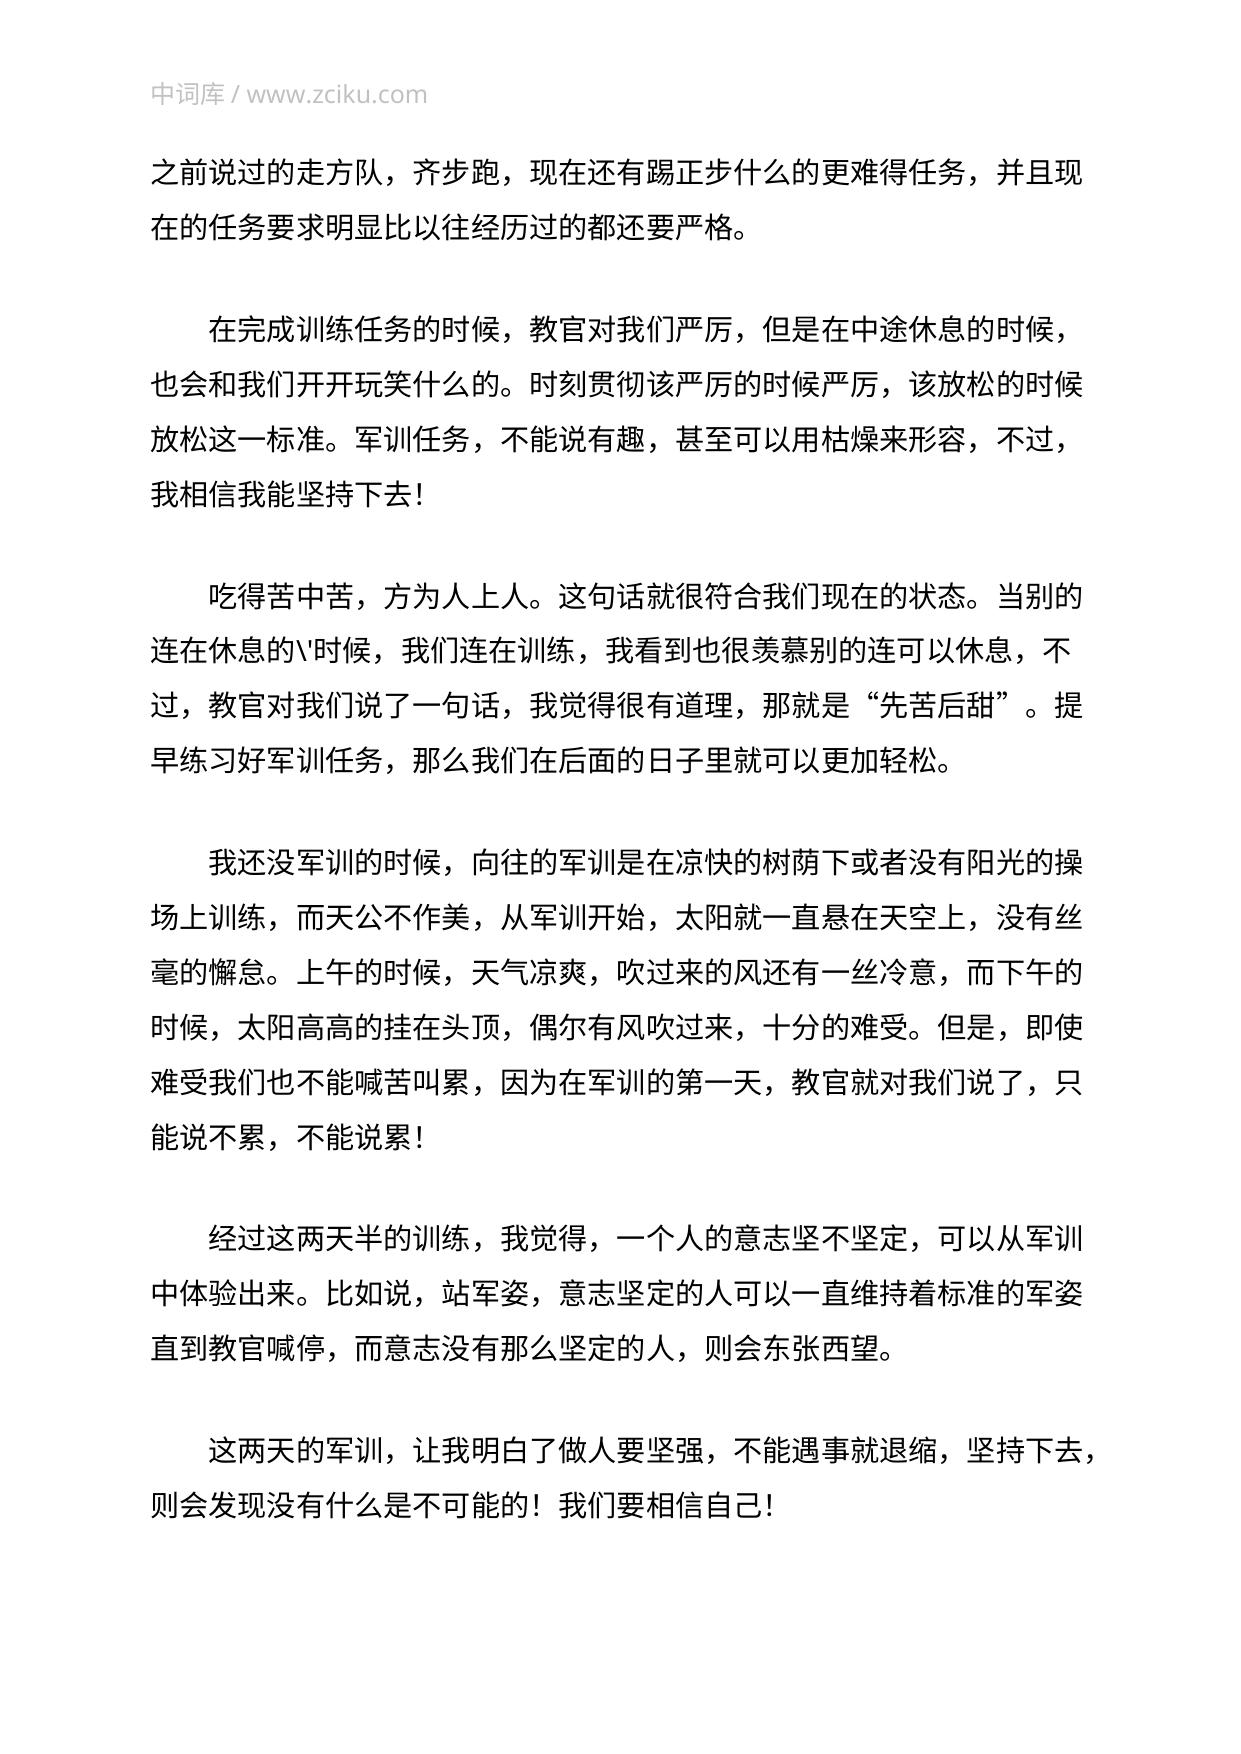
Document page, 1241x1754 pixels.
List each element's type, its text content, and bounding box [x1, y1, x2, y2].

text 在完成训练任务的时候，教官对我们严厉，但是在中途休息的时候，也会和我们开开玩笑什么的。时刻贯彻该严厉的时候严厉，该放松的时候放松这一标准。军训任务，不能说有趣，甚至可以用枯燥来形容，不过，我相信我能坚持下去！ [150, 307, 1090, 514]
text 我还没军训的时候，向往的军训是在凉快的树荫下或者没有阳光的操场上训练，而天公不作美，从军训开始，太阳就一直悬在天空上，没有丝毫的懈怠。上午的时候，天气凉爽，吹过来的风还有一丝冷意，而下午的时候，太阳高高的挂在头顶，偶尔有风吹过来，十分的难受。但是，即使难受我们也不能喊苦叫累，因为在军训的第一天，教官就对我们说了，只能说不累，不能说累！ [150, 840, 1090, 1156]
text 这两天的军训，让我明白了做人要坚强，不能遇事就退缩，坚持下去，则会发现没有什么是不可能的！我们要相信自己！ [150, 1427, 1090, 1525]
text 经过这两天半的训练，我觉得，一个人的意志坚不坚定，可以从军训中体验出来。比如说，站军姿，意志坚定的人可以一直维持着标准的军姿直到教官喊停，而意志没有那么坚定的人，则会东张西望。 [150, 1216, 1090, 1368]
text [150, 150, 1090, 247]
text 吃得苦中苦，方为人上人。这句话就很符合我们现在的状态。当别的连在休息的\'时候，我们连在训练，我看到也很羡慕别的连可以休息，不过，教官对我们说了一句话，我觉得很有道理，那就是“先苦后甜”。提早练习好军训任务，那么我们在后面的日子里就可以更加轻松。 [150, 573, 1090, 780]
